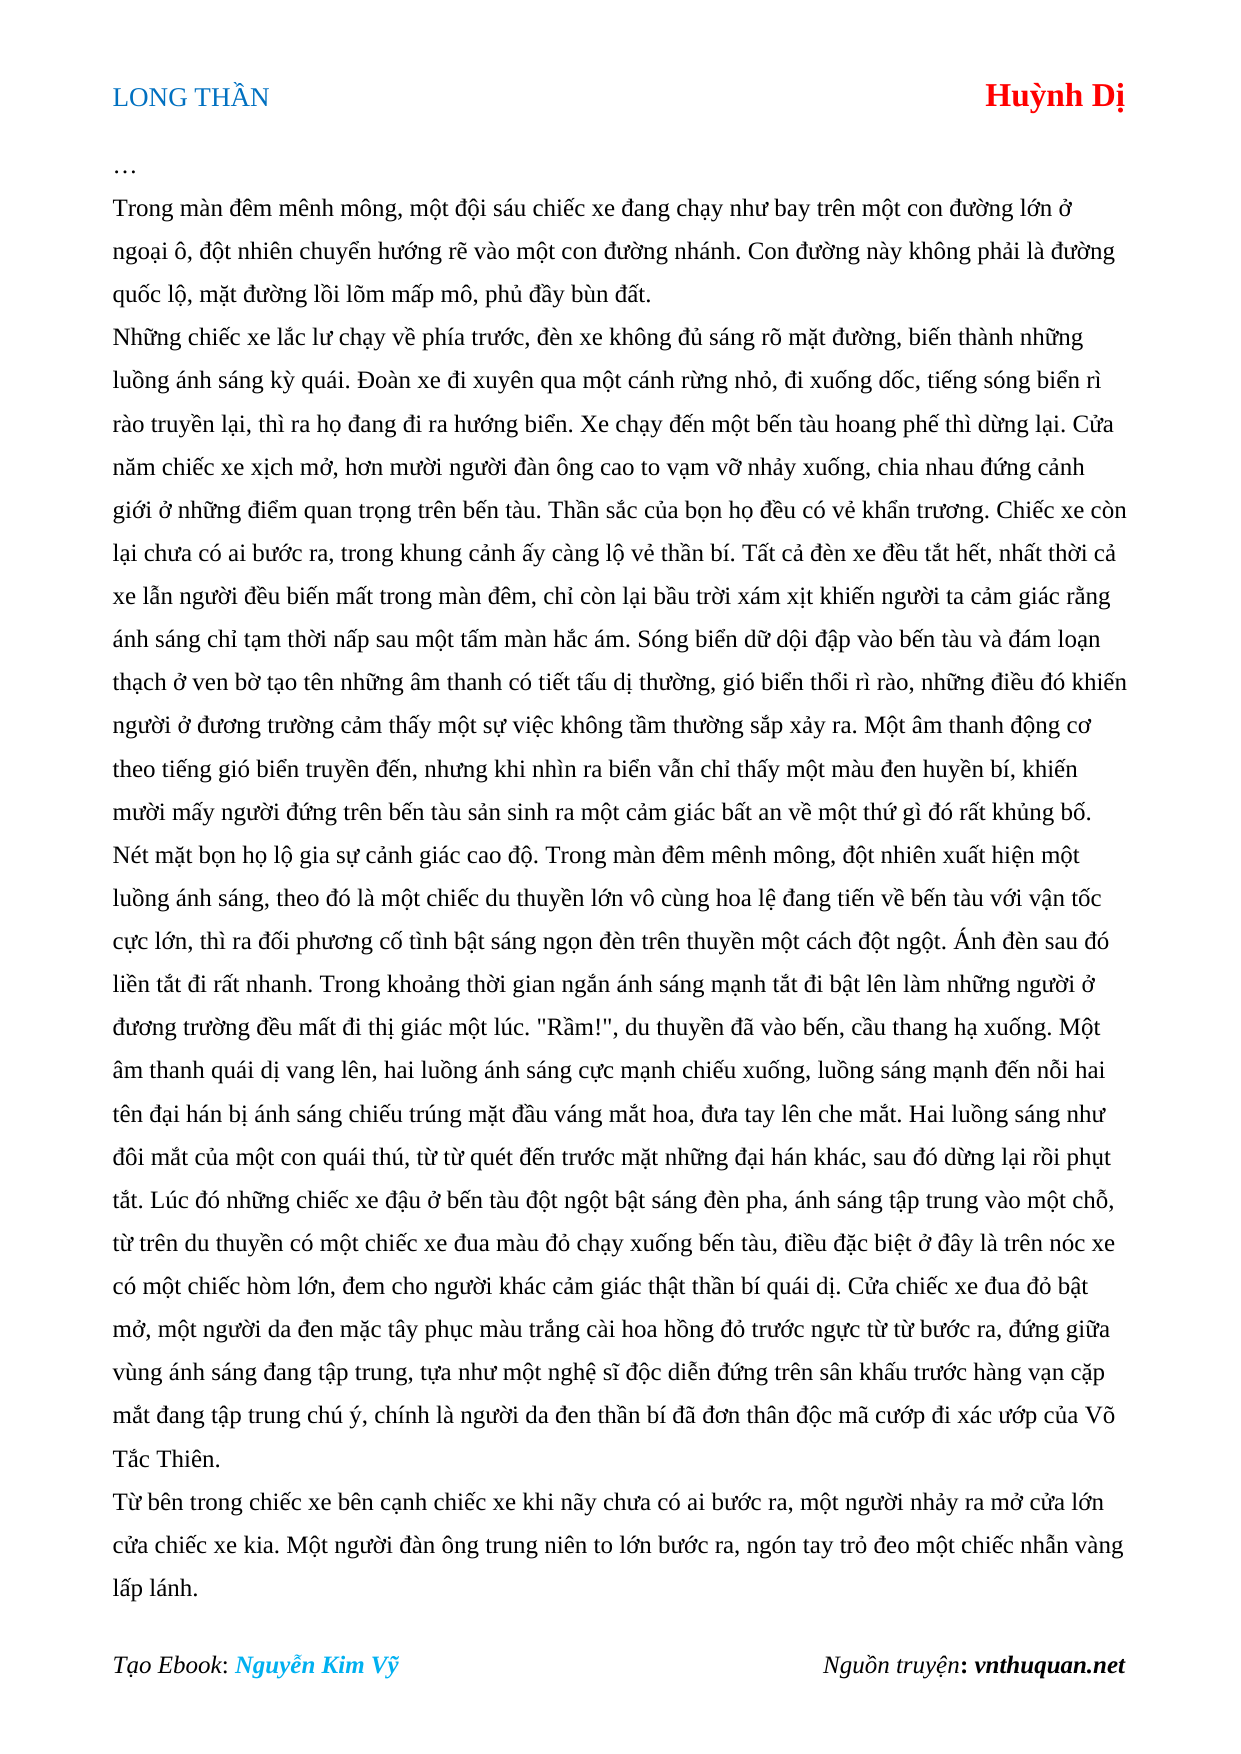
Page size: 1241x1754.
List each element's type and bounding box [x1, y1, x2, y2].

text [112, 150, 1128, 1602]
